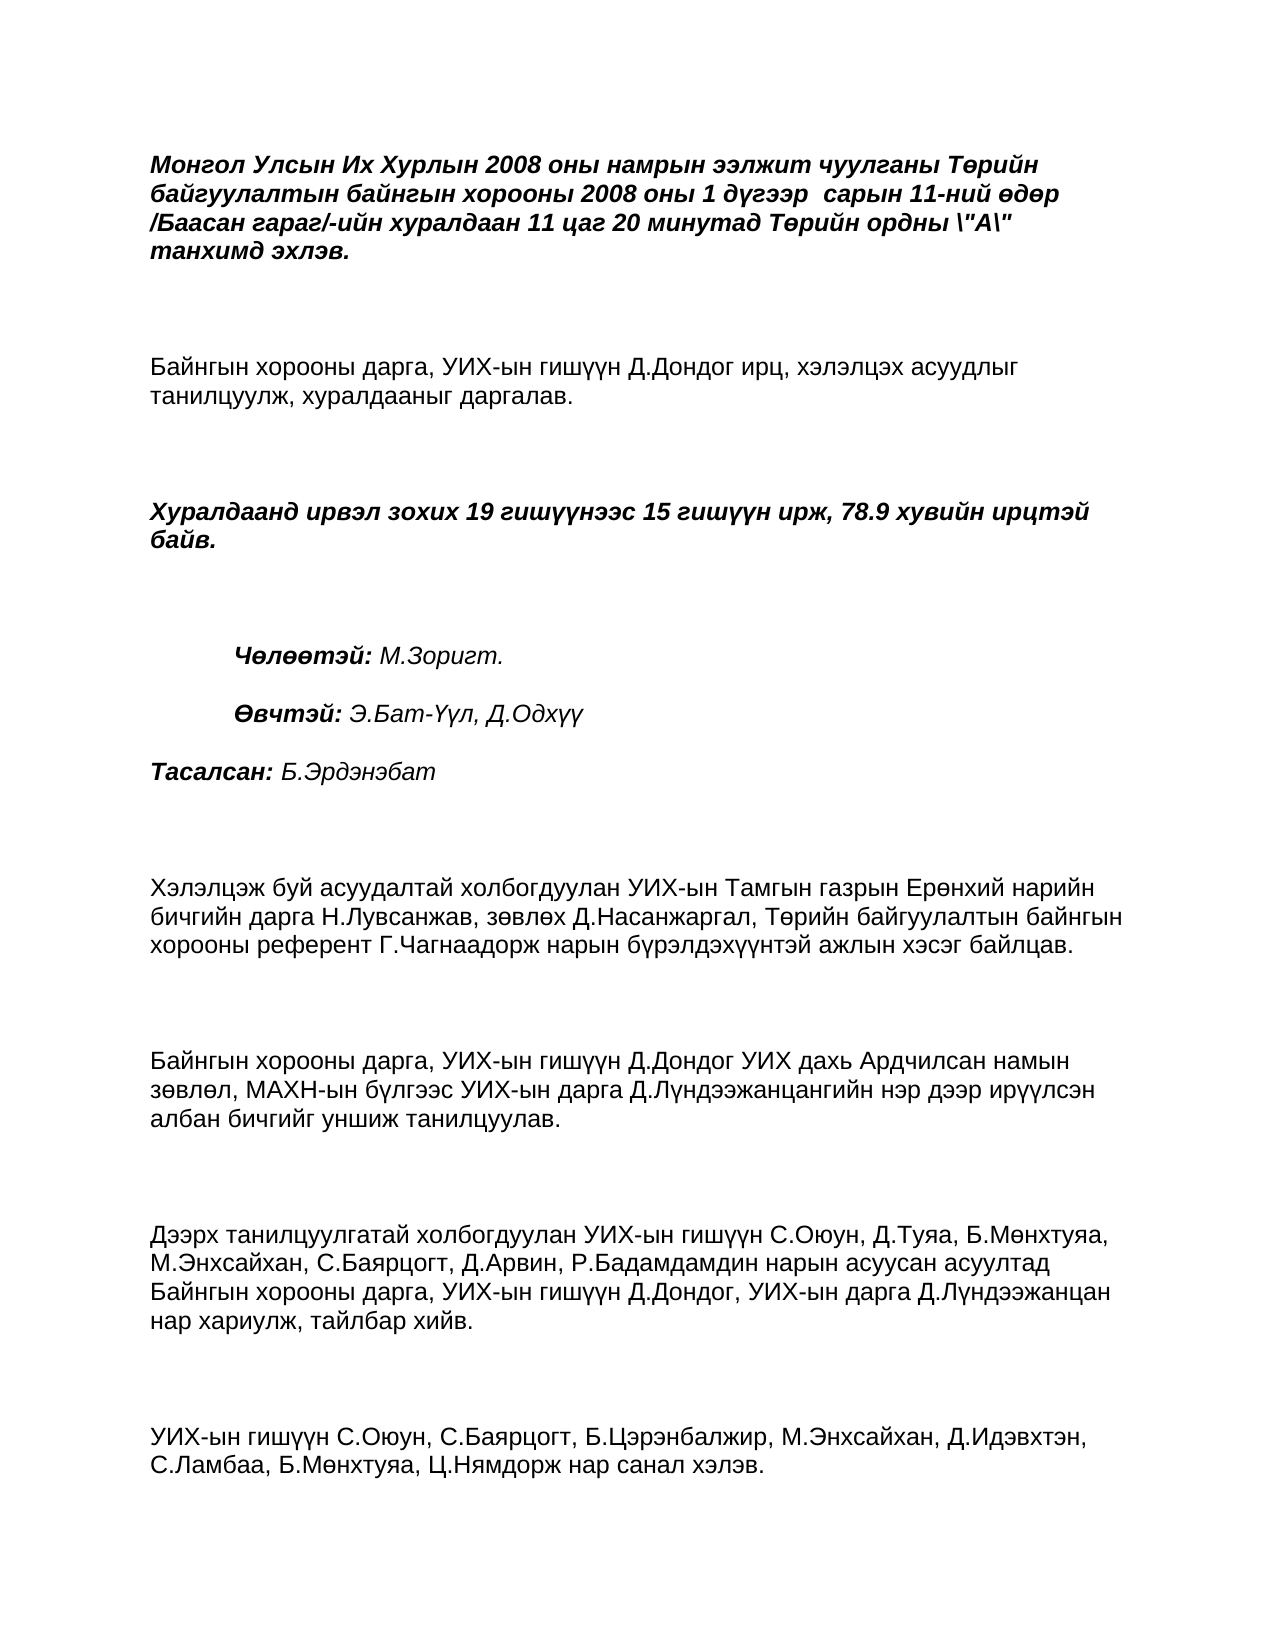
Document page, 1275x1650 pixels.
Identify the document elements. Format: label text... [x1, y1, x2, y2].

text Байнгын хорооны дарга, УИХ-ын гишүүн Д.Дондог ирц, хэлэлцэх асуудлыг танилцуулж, хуралдааныг даргалав. [150, 352, 1125, 409]
text Хэлэлцэж буй асуудалтай холбогдуулан УИХ-ын Тамгын газрын Ерөнхий нарийн бичгийн дарга Н.Лувсанжав, зөвлөх Д.Насанжаргал, Төрийн байгуулалтын байнгын хорооны референт Г.Чагнаадорж нарын бүрэлдэхүүнтэй ажлын хэсэг байлцав. [150, 873, 1125, 959]
text Чөлөөтэй: М.Зоригт. [150, 641, 1125, 670]
text Монгол Улсын Их Хурлын 2008 оны намрын ээлжит чуулганы Төрийн байгуулалтын байнгын хорооны 2008 оны 1 дүгээр сарын 11-ний өдөр /Баасан гараг/-ийн хуралдаан 11 цаг 20 минутад Төрийн ордны \"А\" танхимд эхлэв. [150, 150, 1125, 265]
text Хуралдаанд ирвэл зохих 19 гишүүнээс 15 гишүүн ирж, 78.9 хувийн ирцтэй байв. [150, 497, 1125, 554]
text УИХ-ын гишүүн С.Оюун, С.Баярцогт, Б.Цэрэнбалжир, М.Энхсайхан, Д.Идэвхтэн, С.Ламбаа, Б.Мөнхтуяа, Ц.Нямдорж нар санал хэлэв. [150, 1422, 1125, 1479]
text Өвчтэй: Э.Бат-Үүл, Д.Одхүү [150, 699, 1125, 728]
text Дээрх танилцуулгатай холбогдуулан УИХ-ын гишүүн С.Оюун, Д.Туяа, Б.Мөнхтуяа, М.Энхсайхан, С.Баярцогт, Д.Арвин, Р.Бадамдамдин нарын асуусан асуултад Байнгын хорооны дарга, УИХ-ын гишүүн Д.Дондог, УИХ-ын дарга Д.Лүндээжанцан нар хариулж, тайлбар хийв. [150, 1219, 1125, 1334]
text Байнгын хорооны дарга, УИХ-ын гишүүн Д.Дондог УИХ дахь Ардчилсан намын зөвлөл, МАХН-ын бүлгээс УИХ-ын дарга Д.Лүндээжанцангийн нэр дээр ирүүлсэн албан бичгийг уншиж танилцуулав. [150, 1046, 1125, 1132]
text Тасалсан: Б.Эрдэнэбат [150, 757, 1125, 786]
